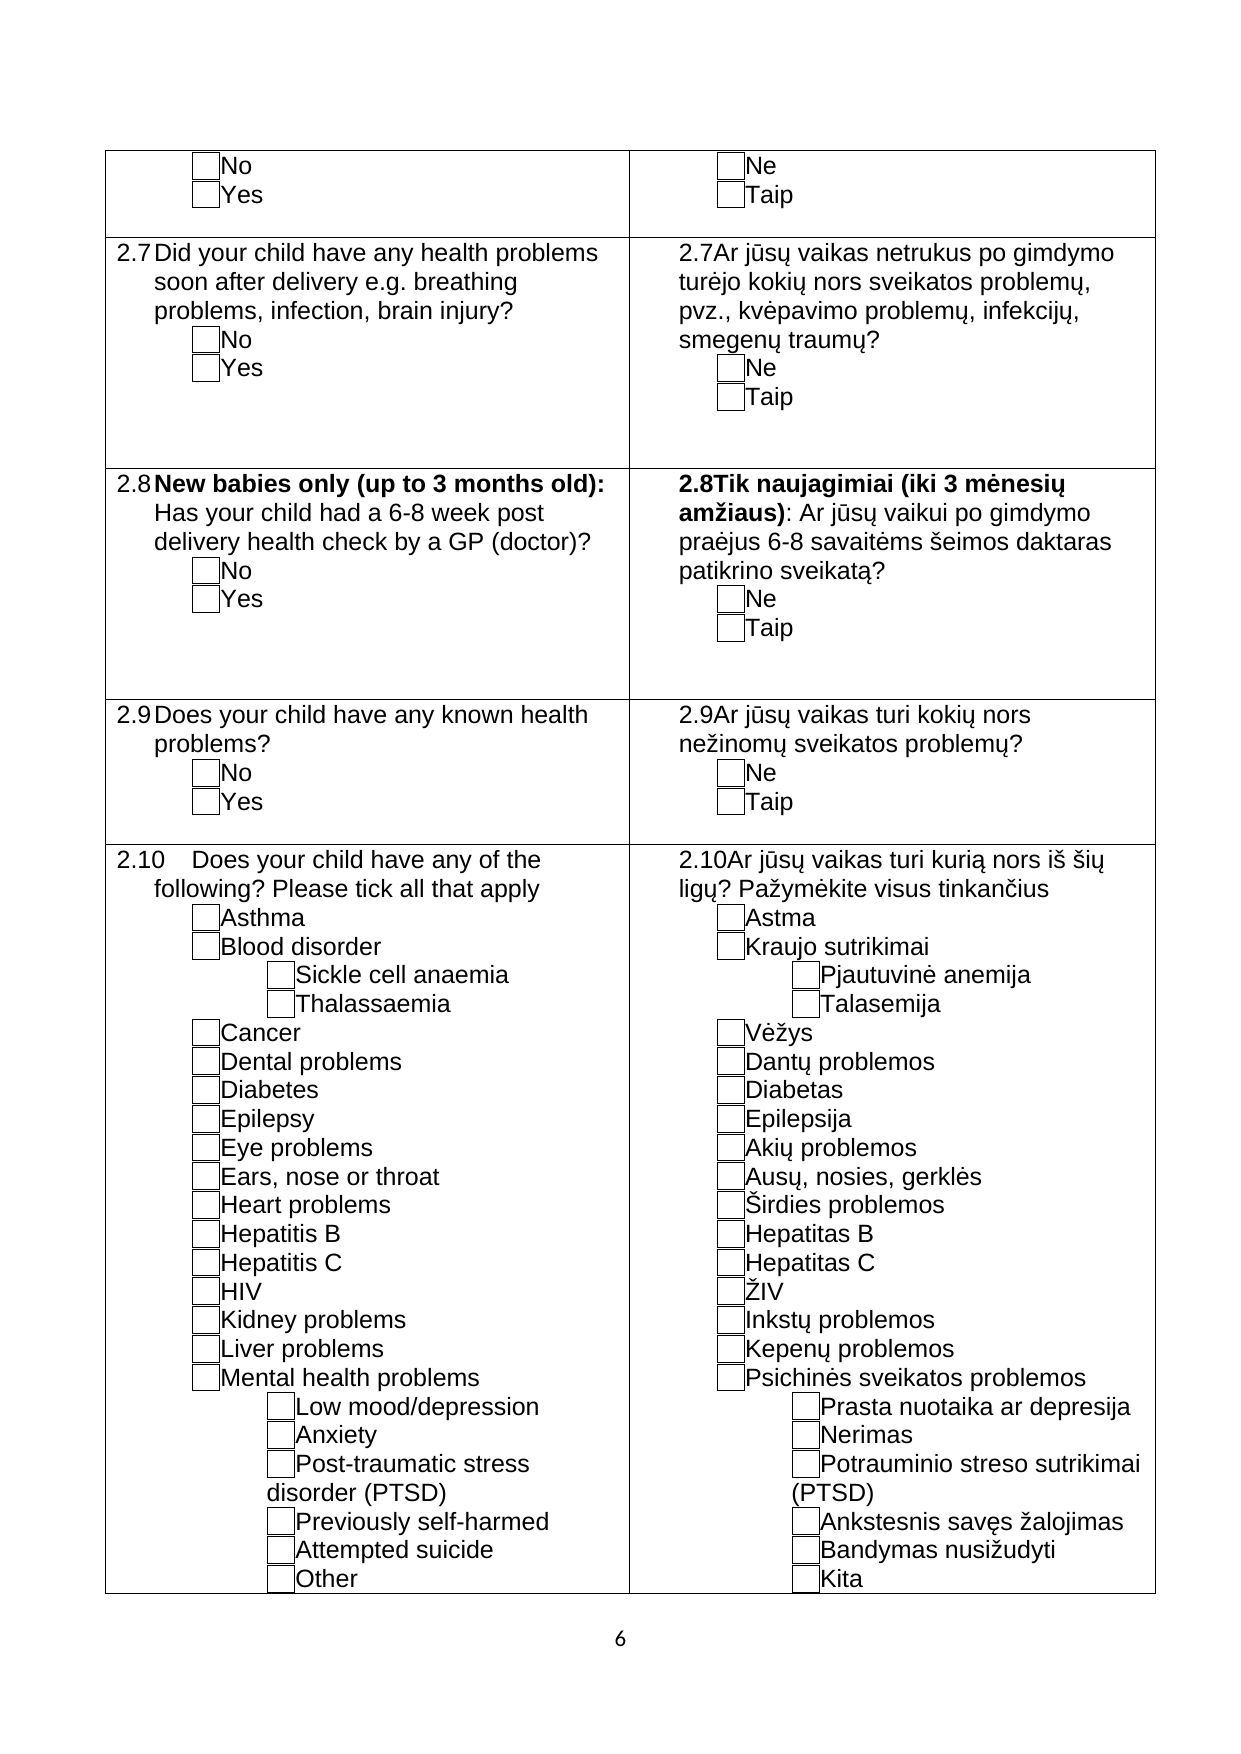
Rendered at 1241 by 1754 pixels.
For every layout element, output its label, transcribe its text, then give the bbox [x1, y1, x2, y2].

table_cell 2.8Tik naujagimiai (iki 3 mėnesių amžiaus): Ar jūsų vaikui po gimdymo praėjus 6-8 savaitėms šeimos daktaras patikrino sveikatą? Ne Taip [630, 469, 1155, 699]
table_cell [630, 845, 1155, 1593]
table_cell 2.7Ar jūsų vaikas netrukus po gimdymo turėjo kokių nors sveikatos problemų, pvz., kvėpavimo problemų, infekcijų, smegenų traumų? Ne Taip [630, 238, 1155, 468]
table_cell Did your child have any health problems soon after delivery e.g. breathing problems, infection, brain injury? No Yes [106, 238, 629, 468]
table_cell 2.9Ar jūsų vaikas turi kokių nors nežinomų sveikatos problemų? Ne Taip [630, 700, 1155, 844]
table_cell Does your child have any known health problems? No Yes [106, 700, 629, 844]
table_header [630, 151, 1155, 237]
table_cell New babies only (up to 3 months old): Has your child had a 6-8 week post delivery health check by a GP (doctor)? No Yes [106, 469, 629, 699]
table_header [106, 151, 629, 237]
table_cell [106, 845, 629, 1593]
